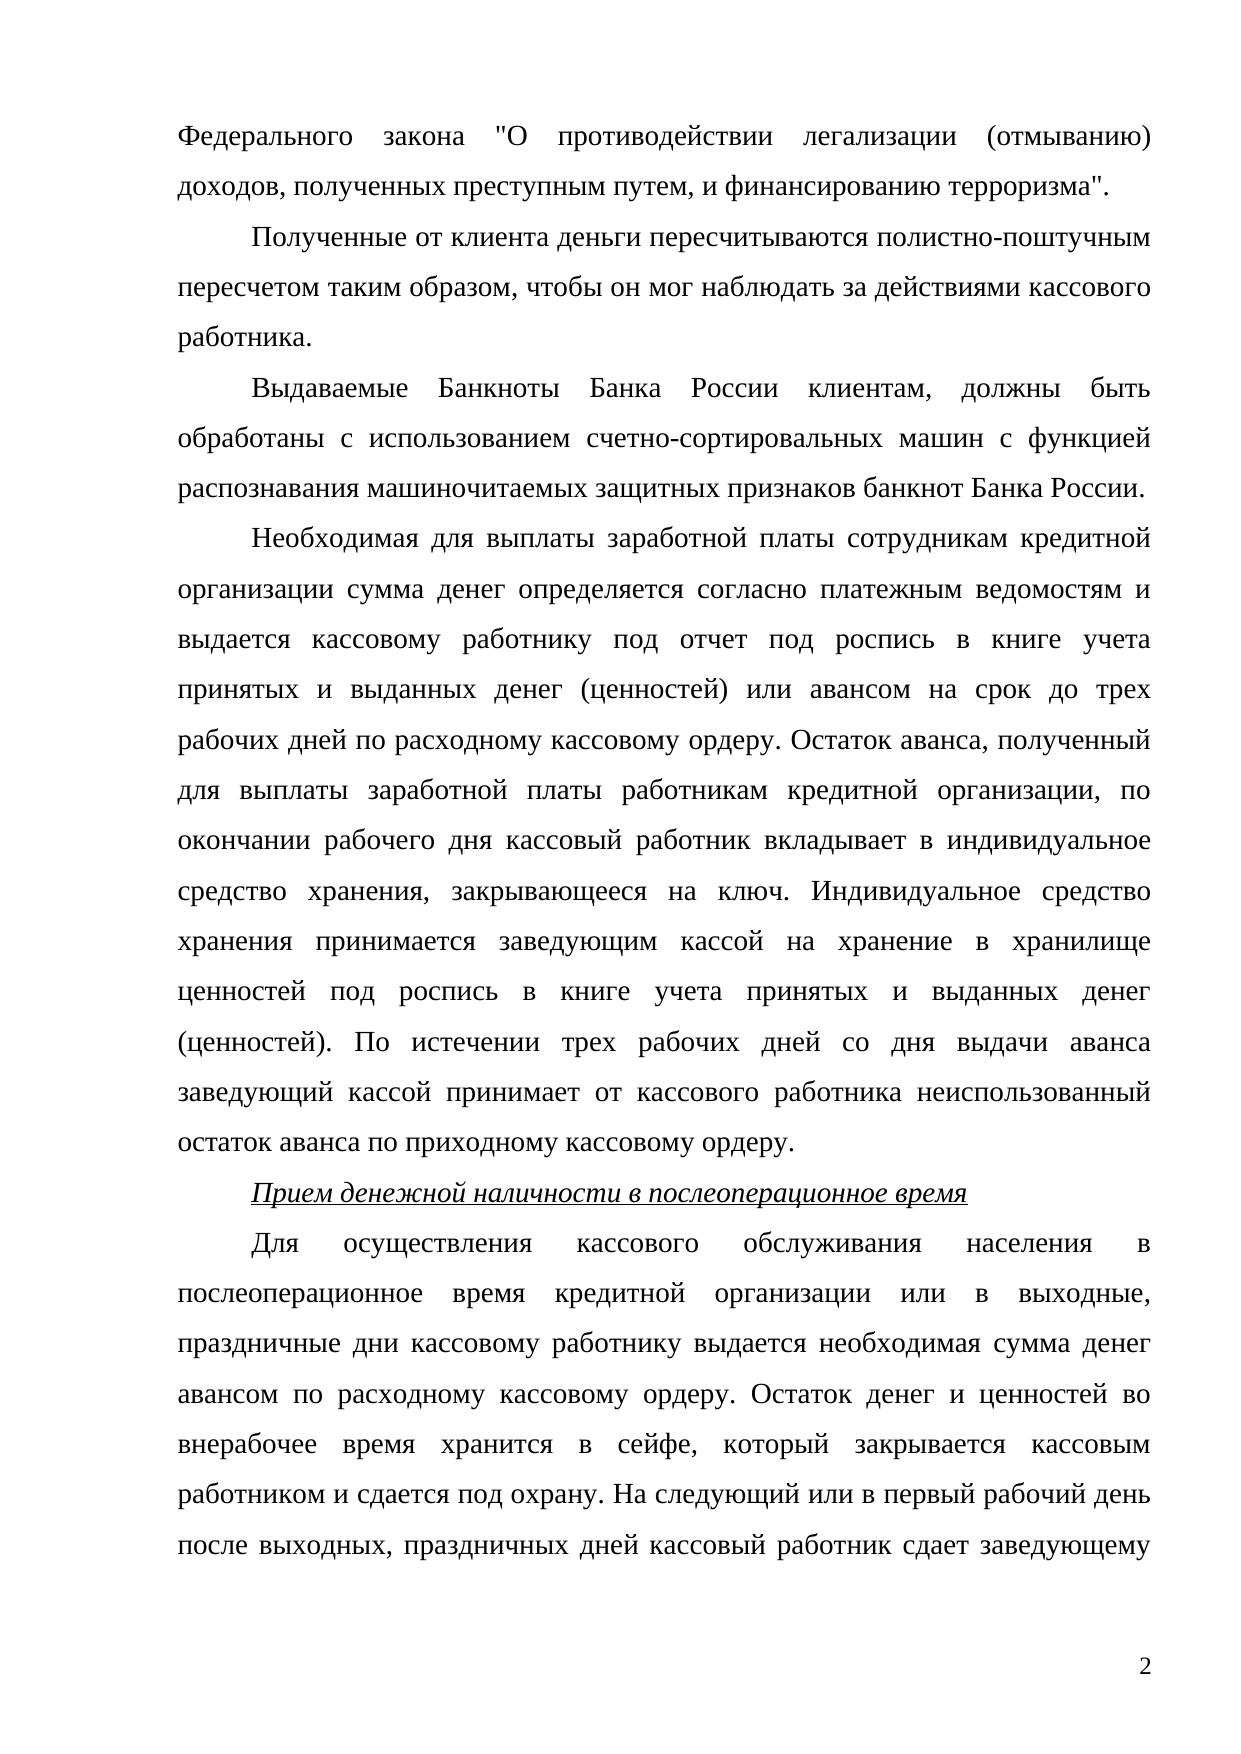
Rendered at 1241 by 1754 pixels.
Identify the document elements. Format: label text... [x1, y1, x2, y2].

text Необходимая для выплаты заработной платы сотрудникам кредитной организации сумма денег определяется согласно платежным ведомостям и выдается кассовому работнику под отчет под роспись в книге учета принятых и выданных денег (ценностей) или авансом на срок до трех рабочих дней по расходному кассовому ордеру. Остаток аванса, полученный для выплаты заработной платы работникам кредитной организации, по окончании рабочего дня кассовый работник вкладывает в индивидуальное средство хранения, закрывающееся на ключ. Индивидуальное средство хранения принимается заведующим кассой на хранение в хранилище ценностей под роспись в книге учета принятых и выданных денег (ценностей). По истечении трех рабочих дней со дня выдачи аванса заведующий кассой принимает от кассового работника неиспользованный остаток аванса по приходному кассовому ордеру. [177, 521, 1152, 1158]
subtitle Прием денежной наличности в послеоперационное время [177, 1175, 1152, 1208]
text Полученные от клиента деньги пересчитываются полистно-поштучным пересчетом таким образом, чтобы он мог наблюдать за действиями кассового работника. [177, 219, 1152, 353]
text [177, 118, 1152, 202]
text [177, 1225, 1152, 1560]
text Выдаваемые Банкноты Банка России клиентам, должны быть обработаны с использованием счетно-сортировальных машин с функцией распознавания машиночитаемых защитных признаков банкнот Банка России. [177, 370, 1152, 504]
